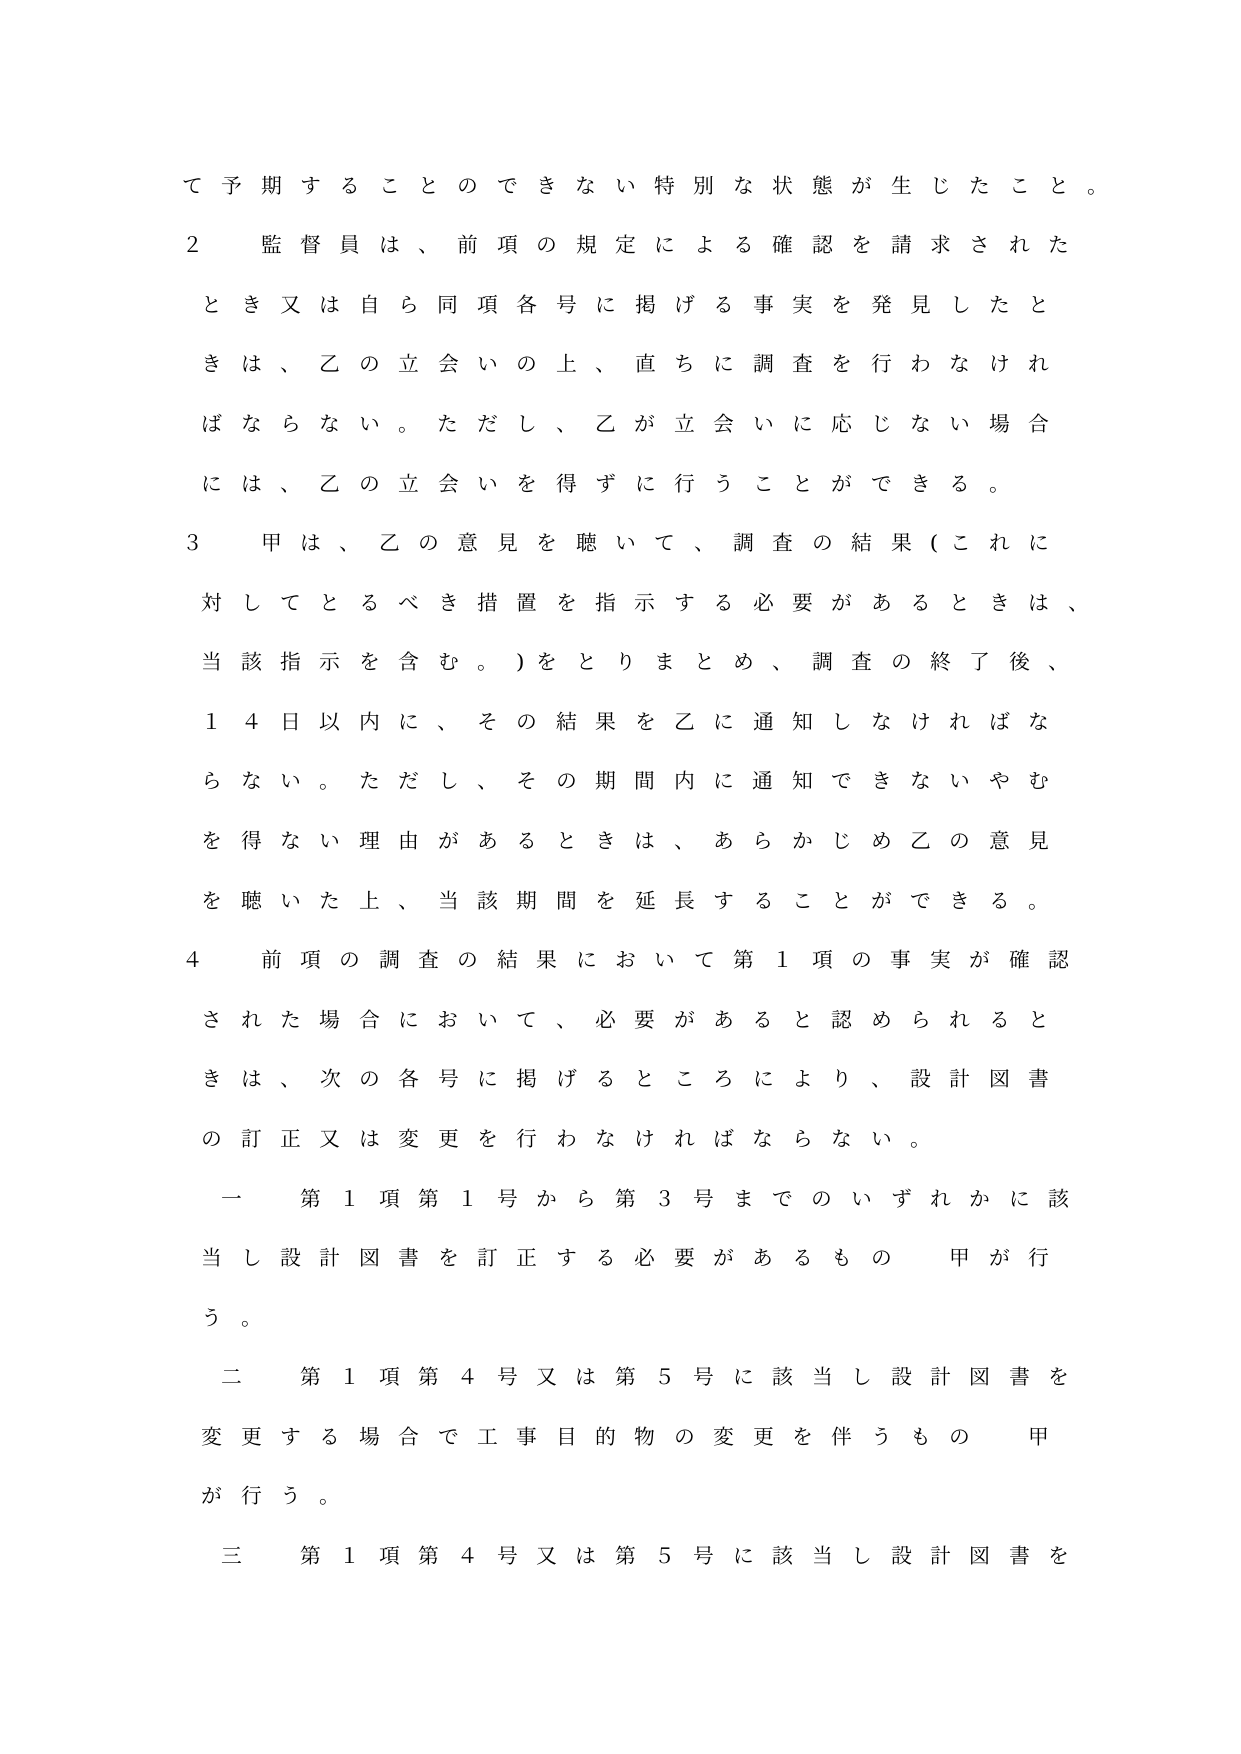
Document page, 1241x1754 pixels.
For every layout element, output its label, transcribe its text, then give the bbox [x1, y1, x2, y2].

text 一 第１項第１号から第３号までのいずれかに該当し設計図書を訂正する必要があるもの 甲が行う。 [182, 1167, 1088, 1346]
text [182, 154, 1088, 214]
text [182, 1525, 1088, 1584]
text ３ 甲は、乙の意見を聴いて、調査の結果(これに対してとるべき措置を指示する必要があるときは、当該指示を含む。)をとりまとめ、調査の終了後、１４日以内に、その結果を乙に通知しなければならない。ただし、その期間内に通知できないやむを得ない理由があるときは、あらかじめ乙の意見を聴いた上、当該期間を延長することができる。 [182, 512, 1088, 929]
text 二 第１項第４号又は第５号に該当し設計図書を変更する場合で工事目的物の変更を伴うもの 甲が行う。 [182, 1346, 1088, 1525]
text ４ 前項の調査の結果において第１項の事実が確認された場合において、必要があると認められるときは、次の各号に掲げるところにより、設計図書の訂正又は変更を行わなければならない。 [182, 929, 1088, 1167]
text ２ 監督員は、前項の規定による確認を請求されたとき又は自ら同項各号に掲げる事実を発見したときは、乙の立会いの上、直ちに調査を行わなければならない。ただし、乙が立会いに応じない場合には、乙の立会いを得ずに行うことができる。 [182, 214, 1088, 512]
